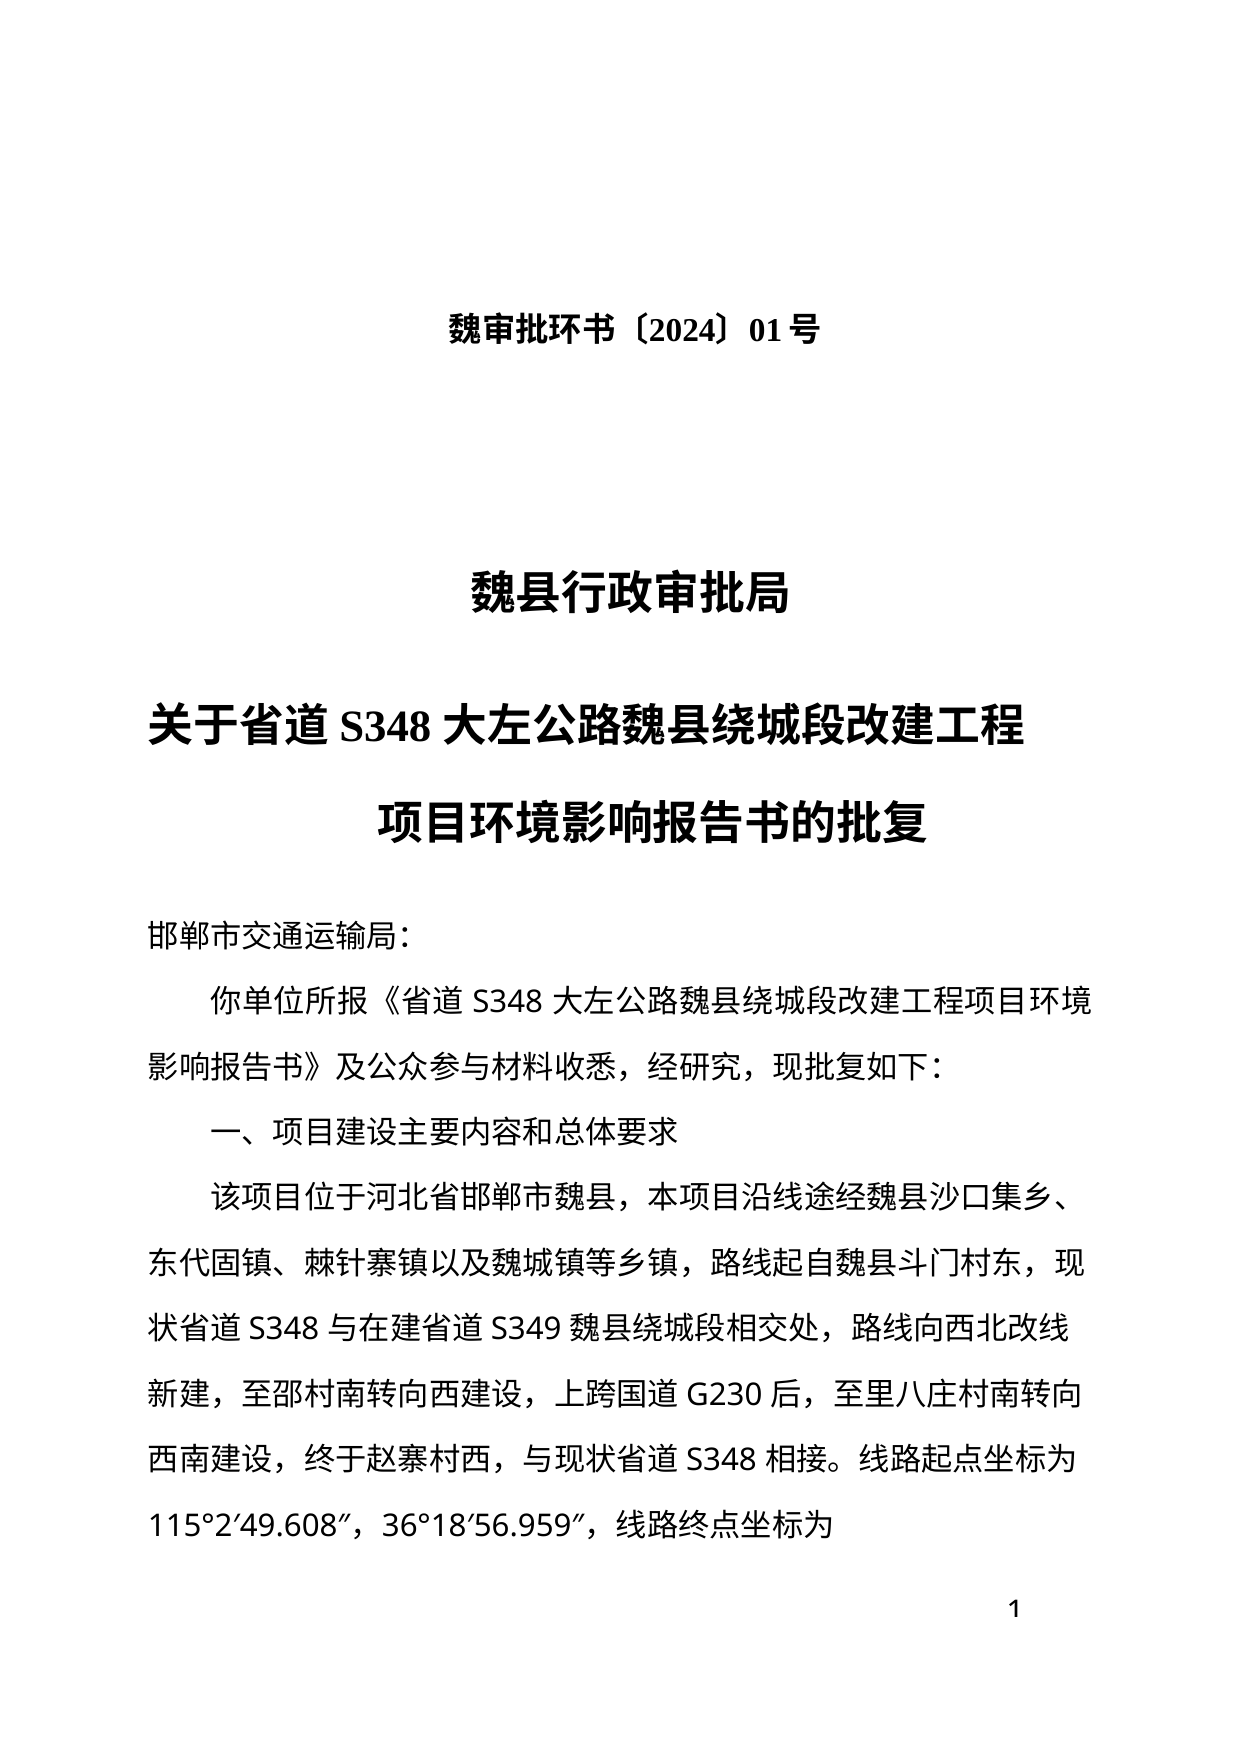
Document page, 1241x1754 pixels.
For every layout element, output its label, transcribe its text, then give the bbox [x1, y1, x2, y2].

text 一、项目建设主要内容和总体要求 [148, 1097, 1093, 1163]
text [148, 1163, 1093, 1555]
text 项目环境影响报告书的批复 [148, 770, 1093, 868]
text 魏县行政审批局 [148, 541, 1093, 639]
text 关于省道 S348 大左公路魏县绕城段改建工程 [148, 672, 1093, 770]
text 你单位所报《省道 S348 大左公路魏县绕城段改建工程项目环境影响报告书》及公众参与材料收悉，经研究，现批复如下： [148, 966, 1093, 1097]
text 魏审批环书〔2024〕01号 [148, 294, 1093, 359]
text 邯郸市交通运输局： [148, 901, 1093, 966]
